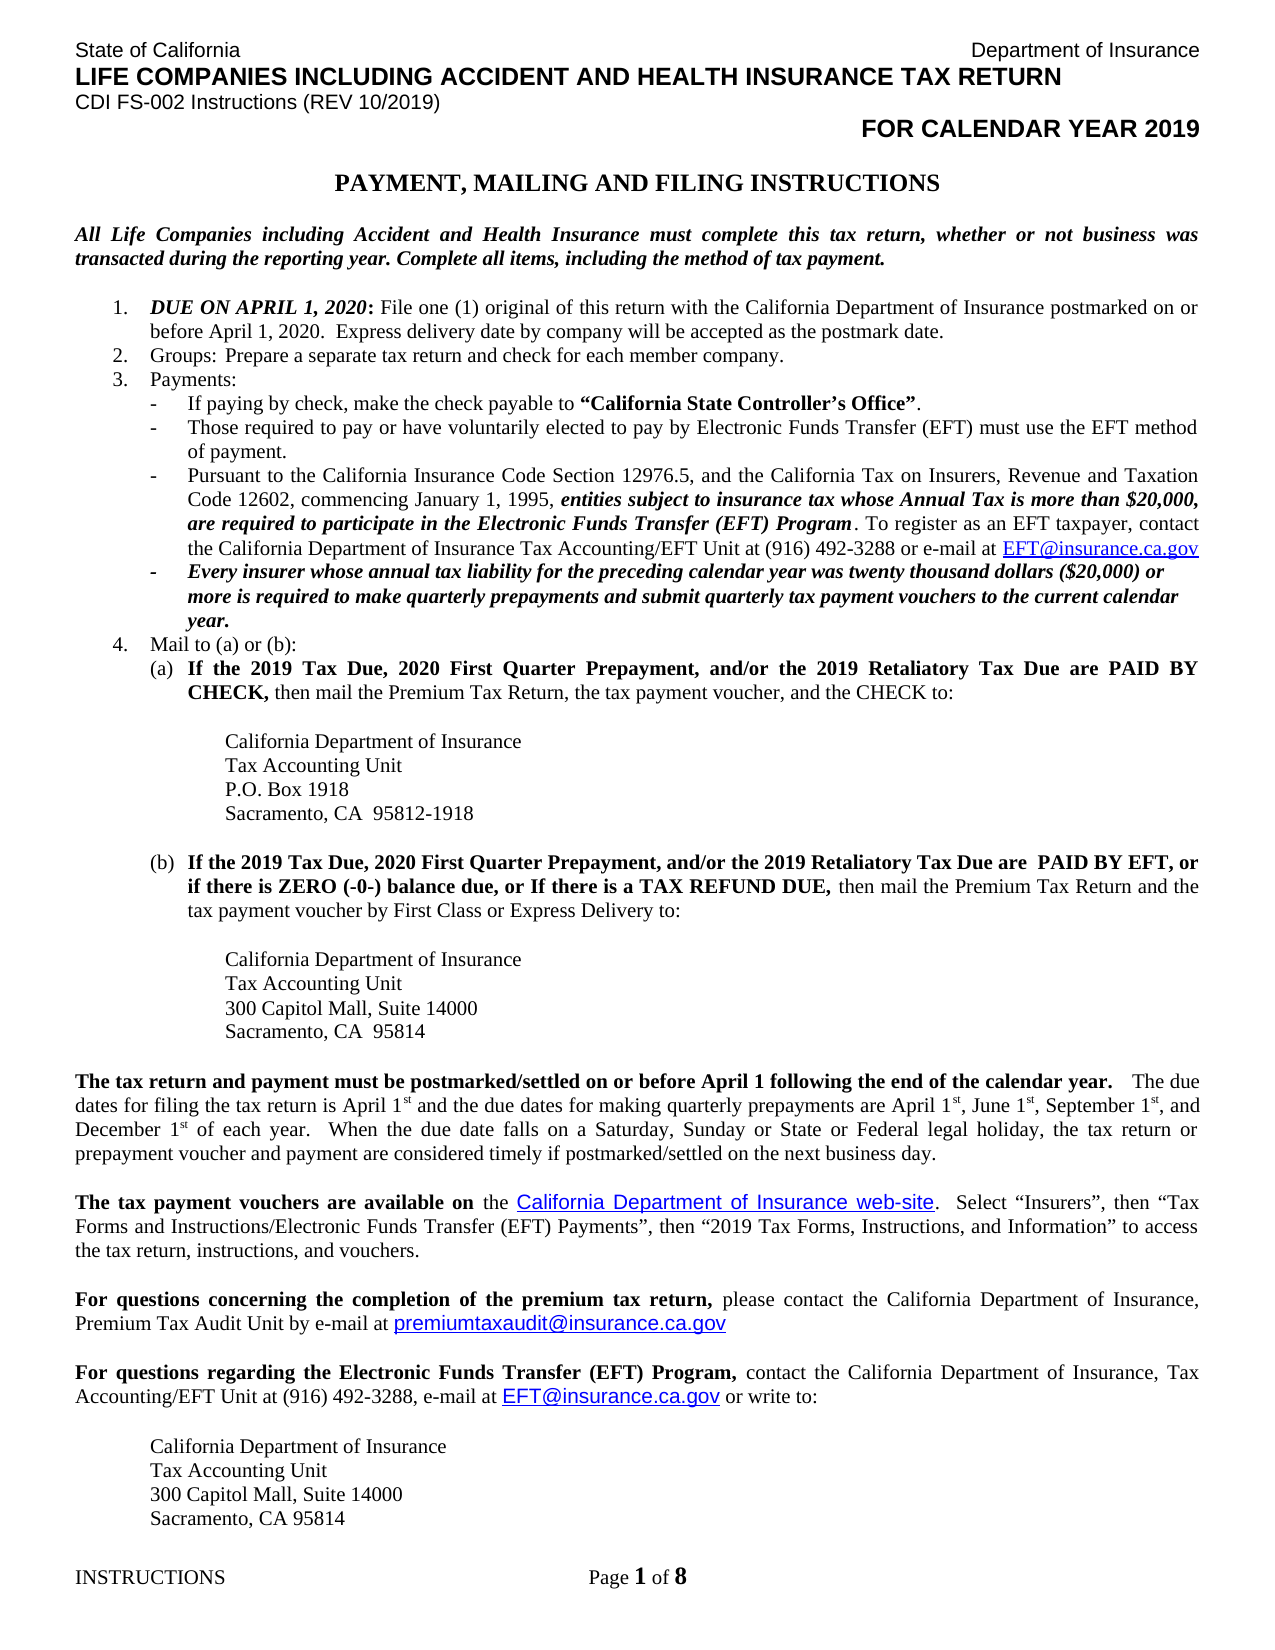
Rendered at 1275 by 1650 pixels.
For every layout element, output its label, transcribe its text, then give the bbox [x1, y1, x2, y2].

list Sacramento, CA 95814 [225, 1019, 1200, 1043]
text California Department of Insurance [150, 1433, 1200, 1458]
list If the 2019 Tax Due, 2020 First Quarter Prepayment, and/or the 2019 Retaliatory Tax Due are PAID BY CHECK, then mail the Premium Tax Return, the tax payment voucher, and the CHECK to: [150, 656, 1200, 704]
list If the 2019 Tax Due, 2020 First Quarter Prepayment, and/or the 2019 Retaliatory Tax Due are PAID BY EFT, or if there is ZERO (-0-) balance due, or If there is a TAX REFUND DUE, then mail the Premium Tax Return and the tax payment voucher by First Class or Express Delivery to: [150, 850, 1200, 922]
text P.O. Box 1918 [225, 777, 1200, 801]
text Sacramento, CA 95812-1918 [225, 801, 1200, 825]
text For questions concerning the completion of the premium tax return, please contact the California Department of Insurance, Premium Tax Audit Unit by e-mail at premiumtaxaudit@insurance.ca.gov [75, 1287, 1200, 1335]
text California Department of Insurance [225, 947, 1200, 971]
text The tax payment vouchers are available on the California Department of Insurance web-site. Select “Insurers”, then “Tax Forms and Instructions/Electronic Funds Transfer (EFT) Payments”, then “2019 Tax Forms, Instructions, and Information” to access the tax return, instructions, and vouchers. [75, 1190, 1200, 1262]
subtitle PAYMENT, MAILING AND FILING INSTRUCTIONS [75, 168, 1200, 197]
text Sacramento, CA 95814 [150, 1506, 1200, 1530]
text Tax Accounting Unit [225, 753, 1200, 777]
text 300 Capitol Mall, Suite 14000 [225, 995, 1200, 1019]
list Every insurer whose annual tax liability for the preceding calendar year was twenty thousand dollars ($20,000) or more is required to make quarterly prepayments and submit quarterly tax payment vouchers to the current calendar year. [150, 559, 1200, 632]
text All Life Companies including Accident and Health Insurance must complete this tax return, whether or not business was transacted during the reporting year. Complete all items, including the method of tax payment. [75, 222, 1200, 270]
list If paying by check, make the check payable to “California State Controller’s Office”. [150, 391, 1200, 415]
text California Department of Insurance [225, 729, 1200, 753]
text Tax Accounting Unit [225, 971, 1200, 995]
list DUE ON APRIL 1, 2020: File one (1) original of this return with the California Department of Insurance postmarked on or before April 1, 2020. Express delivery date by company will be accepted as the postmark date. [112, 295, 1200, 343]
text For questions regarding the Electronic Funds Transfer (EFT) Program, contact the California Department of Insurance, Tax Accounting/EFT Unit at (916) 492-3288, e-mail at EFT@insurance.ca.gov or write to: [75, 1360, 1200, 1408]
list Pursuant to the California Insurance Code Section 12976.5, and the California Tax on Insurers, Revenue and Taxation Code 12602, commencing January 1, 1995, entities subject to insurance tax whose Annual Tax is more than $20,000, are required to participate in the Electronic Funds Transfer (EFT) Program. To register as an EFT taxpayer, contact the California Department of Insurance Tax Accounting/EFT Unit at (916) 492-3288 or e-mail at EFT@insurance.ca.gov [150, 463, 1200, 559]
list Mail to (a) or (b): [112, 632, 1200, 656]
text 300 Capitol Mall, Suite 14000 [150, 1482, 1200, 1506]
text The tax return and payment must be postmarked/settled on or before April 1 following the end of the calendar year. The due dates for filing the tax return is April 1st and the due dates for making quarterly prepayments are April 1st, June 1st, September 1st, and December 1st of each year. When the due date falls on a Saturday, Sunday or State or Federal legal holiday, the tax return or prepayment voucher and payment are considered timely if postmarked/settled on the next business day. [75, 1068, 1200, 1165]
list Groups: Prepare a separate tax return and check for each member company. [112, 343, 1200, 367]
list Those required to pay or have voluntarily elected to pay by Electronic Funds Transfer (EFT) must use the EFT method of payment. [150, 415, 1200, 463]
text Tax Accounting Unit [150, 1458, 1200, 1482]
list Payments: [112, 367, 1200, 391]
